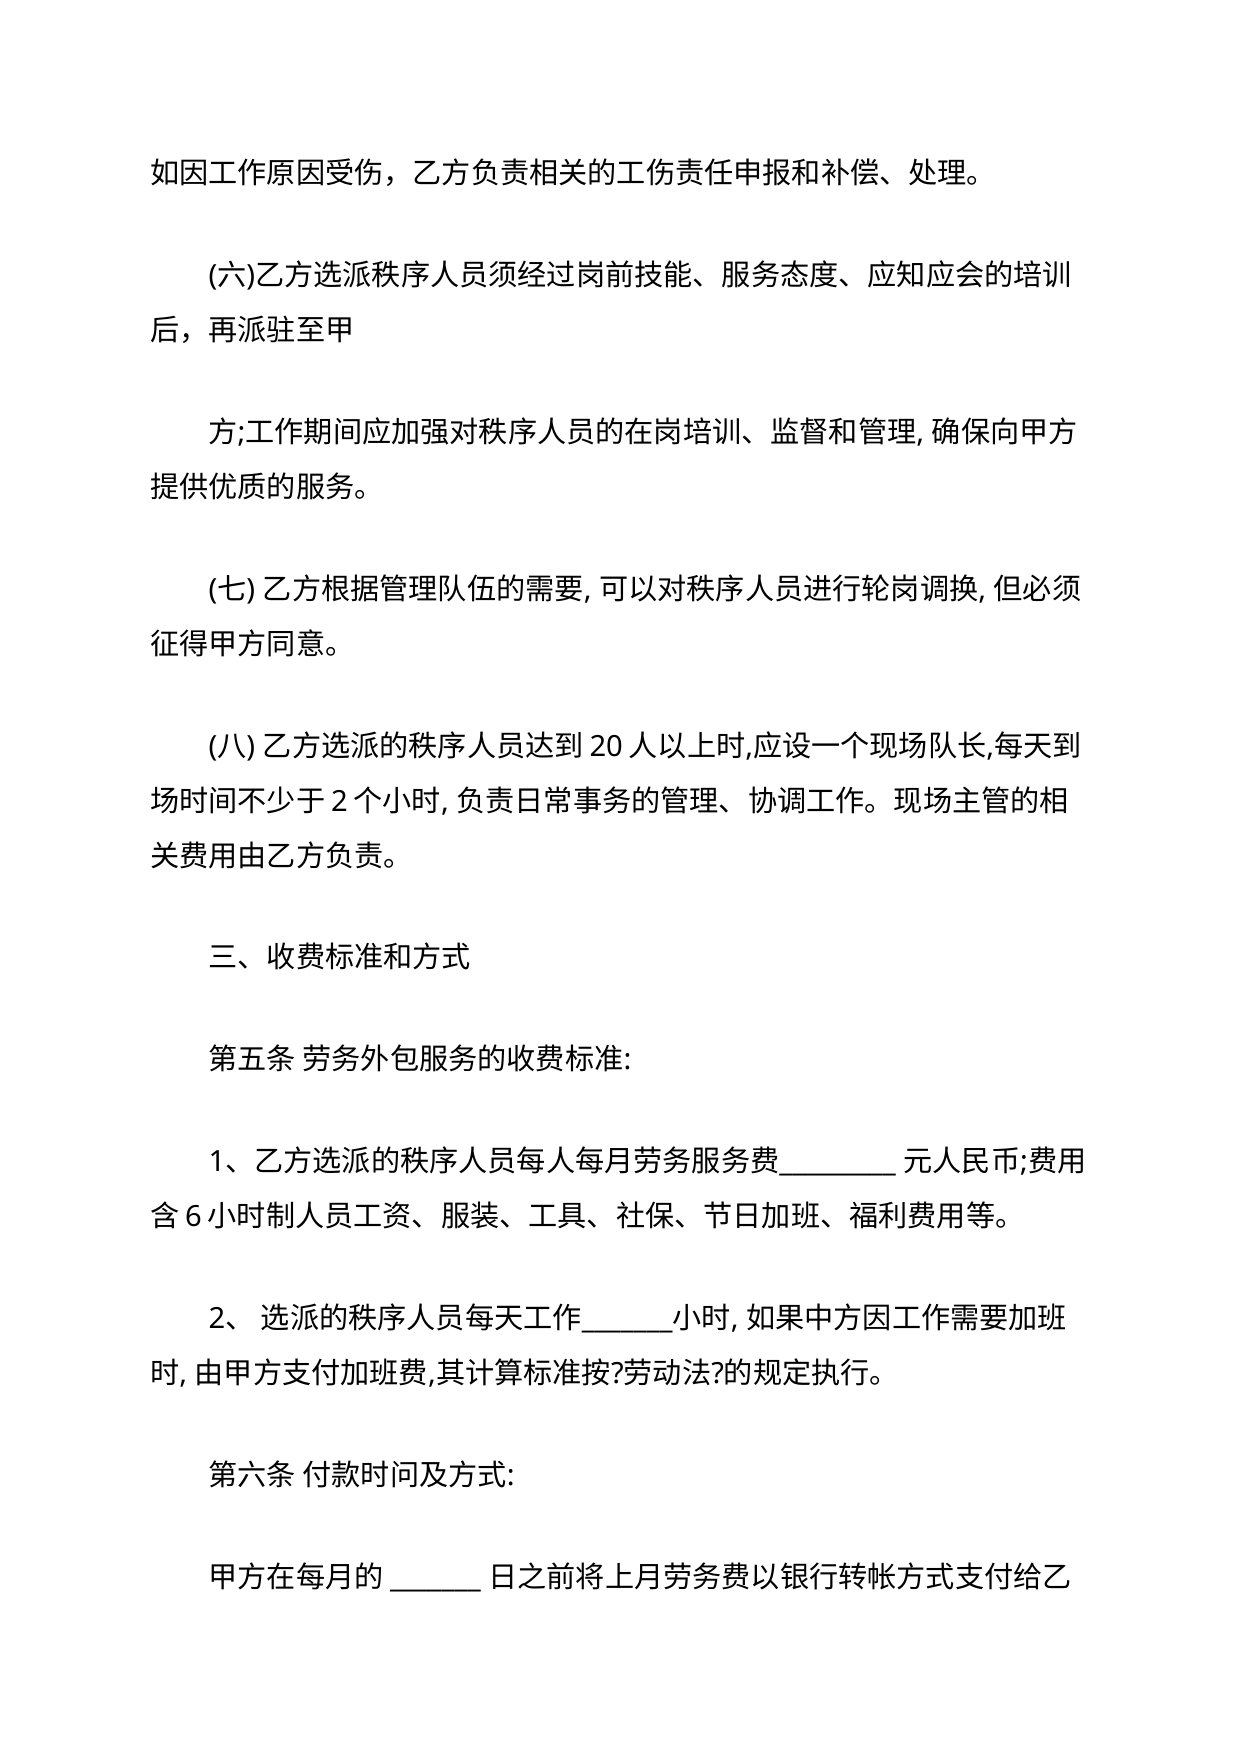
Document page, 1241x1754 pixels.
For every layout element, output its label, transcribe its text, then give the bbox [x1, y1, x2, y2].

text 第六条 付款时问及方式: [150, 1452, 1090, 1494]
text 第五条 劳务外包服务的收费标准: [150, 1036, 1090, 1078]
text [150, 1553, 1090, 1596]
text (七) 乙方根据管理队伍的需要, 可以对秩序人员进行轮岗调换, 但必须征得甲方同意。 [150, 565, 1090, 663]
text 方;工作期间应加强对秩序人员的在岗培训、监督和管理, 确保向甲方提供优质的服务。 [150, 408, 1090, 506]
text 1、乙方选派的秩序人员每人每月劳务服务费_________ 元人民币;费用含6小时制人员工资、服装、工具、社保、节日加班、福利费用等。 [150, 1138, 1090, 1235]
text 2、 选派的秩序人员每天工作_______小时, 如果中方因工作需要加班时, 由甲方支付加班费,其计算标准按?劳动法?的规定执行。 [150, 1294, 1090, 1392]
text (八) 乙方选派的秩序人员达到20人以上时,应设一个现场队长,每天到场时间不少于2个小时, 负责日常事务的管理、协调工作。现场主管的相关费用由乙方负责。 [150, 722, 1090, 874]
text 三、收费标准和方式 [150, 934, 1090, 976]
text (六)乙方选派秩序人员须经过岗前技能、服务态度、应知应会的培训后，再派驻至甲 [150, 252, 1090, 349]
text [150, 150, 1090, 192]
